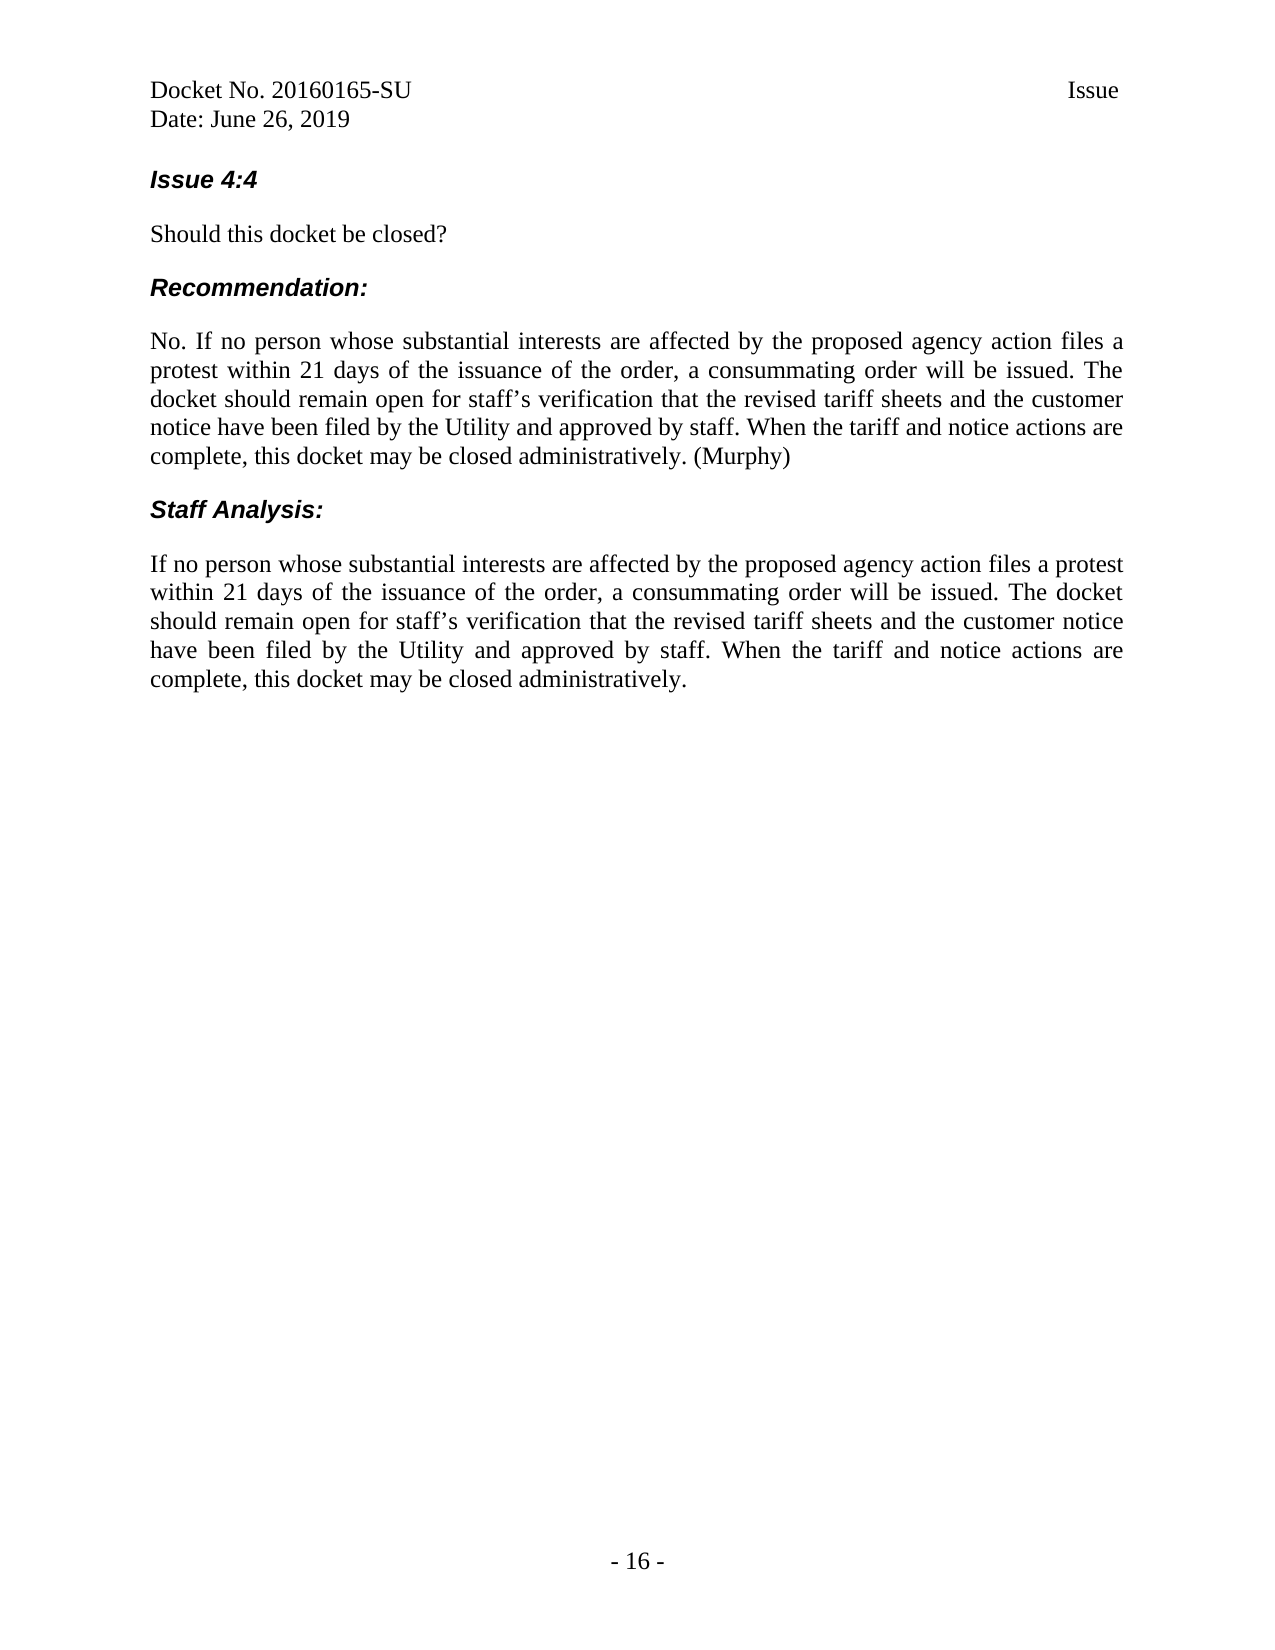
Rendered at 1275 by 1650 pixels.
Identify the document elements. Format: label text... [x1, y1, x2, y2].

text No. If no person whose substantial interests are affected by the proposed agency action files a protest within 21 days of the issuance of the order, a consummating order will be issued. The docket should remain open for staff’s verification that the revised tariff sheets and the customer notice have been filed by the Utility and approved by staff. When the tariff and notice actions are complete, this docket may be closed administratively. (Murphy) [150, 326, 1125, 470]
text Should this docket be closed? [150, 219, 1125, 247]
subtitle Recommendation: [150, 272, 1125, 301]
subtitle Staff Analysis: [150, 495, 1125, 524]
text If no person whose substantial interests are affected by the proposed agency action files a protest within 21 days of the issuance of the order, a consummating order will be issued. The docket should remain open for staff’s verification that the revised tariff sheets and the customer notice have been filed by the Utility and approved by staff. When the tariff and notice actions are complete, this docket may be closed administratively. [150, 549, 1125, 692]
